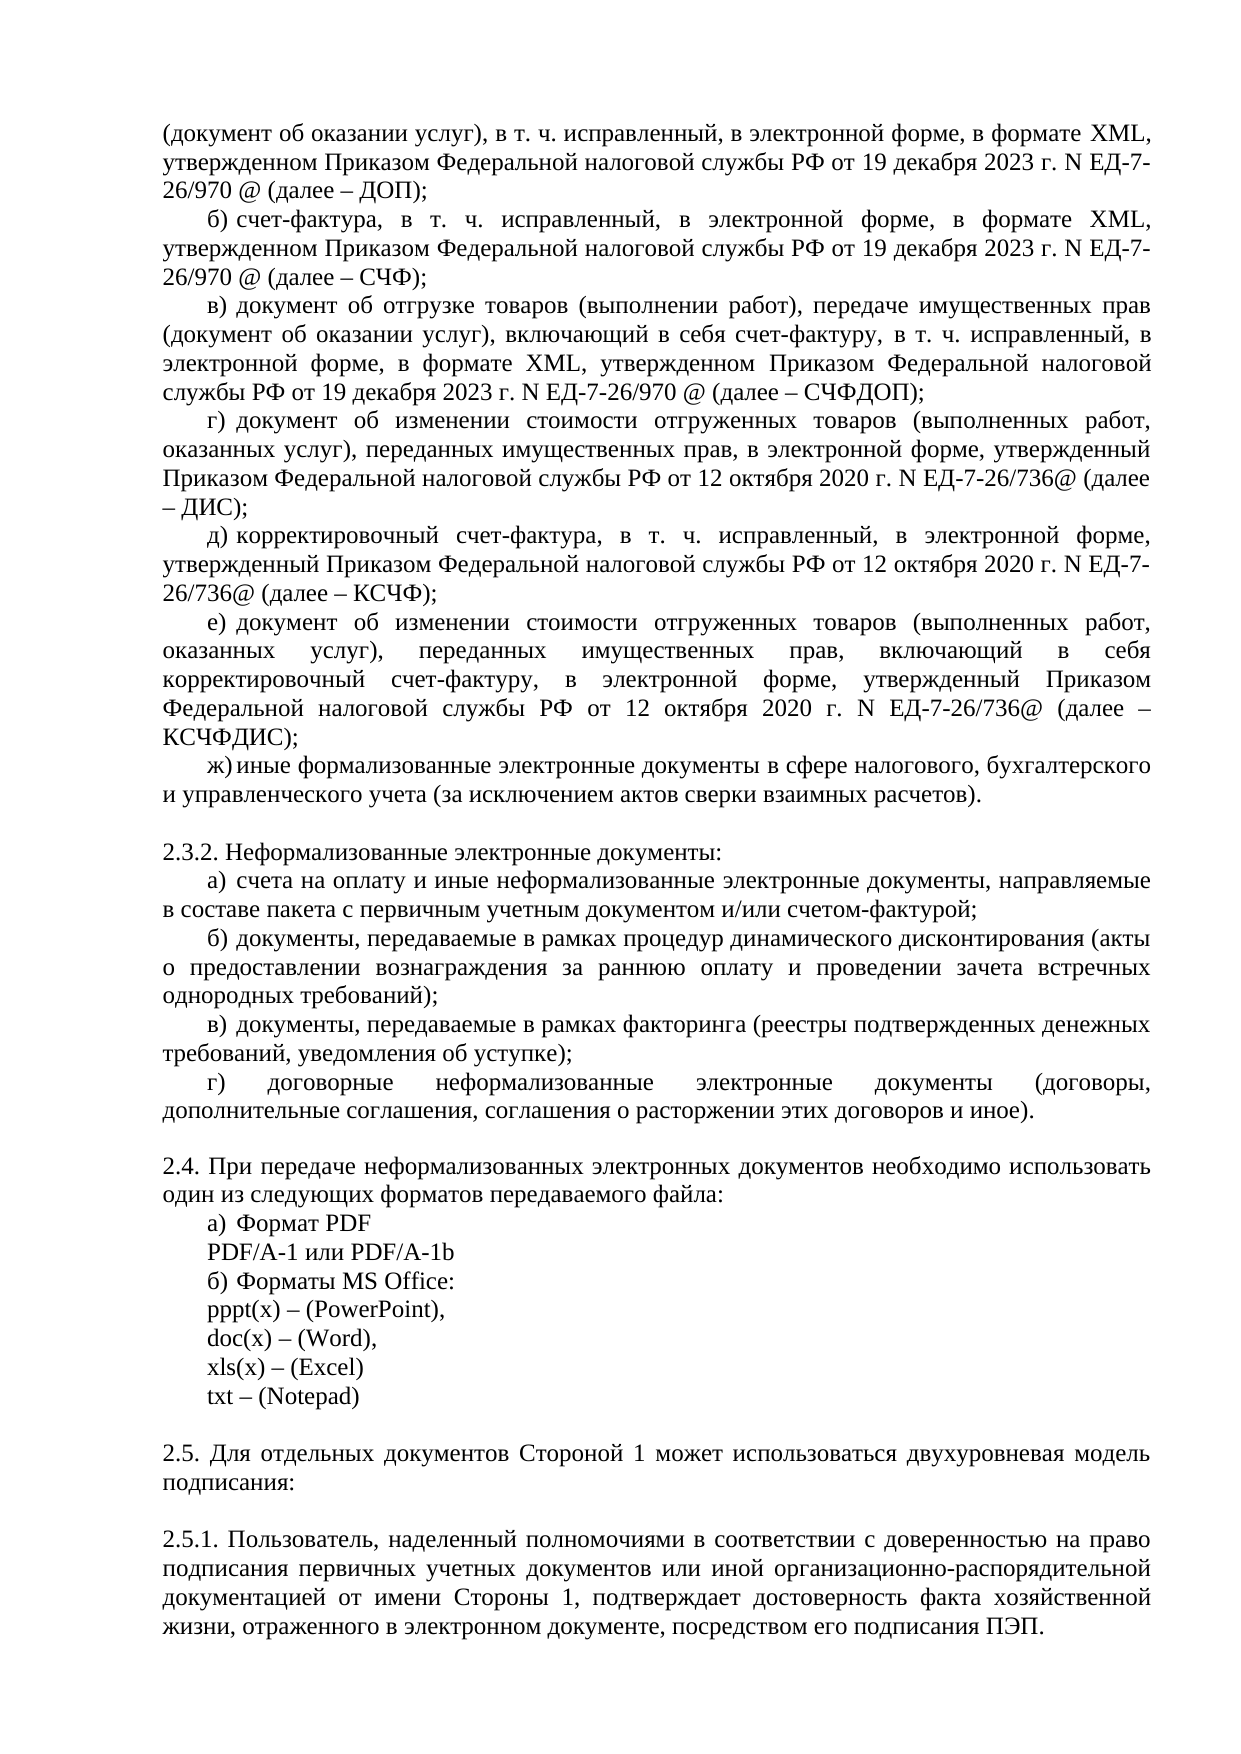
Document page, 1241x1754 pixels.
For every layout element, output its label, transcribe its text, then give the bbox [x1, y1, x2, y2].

list счета на оплату и иные неформализованные электронные документы, направляемые в составе пакета с первичным учетным документом и/или счетом-фактурой; [162, 866, 1152, 923]
list счет-фактура, в т. ч. исправленный, в электронной форме, в формате XML, утвержденном Приказом Федеральной налоговой службы РФ от 19 декабря 2023 г. N ЕД-7-26/970 @ (далее – СЧФ); [162, 204, 1152, 291]
list PDF/A-1 или PDF/A-1b [207, 1237, 1152, 1266]
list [162, 118, 1152, 204]
list документы, передаваемые в рамках процедур динамического дисконтирования (акты о предоставлении вознаграждения за раннюю оплату и проведении зачета встречных однородных требований); [162, 923, 1152, 1009]
list корректировочный счет-фактура, в т. ч. исправленный, в электронной форме, утвержденный Приказом Федеральной налоговой службы РФ от 12 октября 2020 г. N ЕД-7-26/736@ (далее – КСЧФ); [162, 521, 1152, 607]
text 2.5.1. Пользователь, наделенный полномочиями в соответствии с доверенностью на право подписания первичных учетных документов или иной организационно-распорядительной документацией от имени Стороны 1, подтверждает достоверность факта хозяйственной жизни, отраженного в электронном документе, посредством его подписания ПЭП. [162, 1524, 1152, 1639]
text 2.5. Для отдельных документов Стороной 1 может использоваться двухуровневая модель подписания: [162, 1438, 1152, 1496]
list Формат PDF [207, 1208, 1152, 1237]
text 2.3.2. Неформализованные электронные документы: [162, 837, 1152, 866]
text г) договорные неформализованные электронные документы (договоры, дополнительные соглашения, соглашения о расторжении этих договоров и иное). [162, 1067, 1152, 1124]
list иные формализованные электронные документы в сфере налогового, бухгалтерского и управленческого учета (за исключением актов сверки взаимных расчетов). [162, 751, 1152, 808]
list pppt(x) – (PowerPoint), [207, 1294, 1152, 1323]
list документ об изменении стоимости отгруженных товаров (выполненных работ, оказанных услуг), переданных имущественных прав, включающий в себя корректировочный счет-фактуру, в электронной форме, утвержденный Приказом Федеральной налоговой службы РФ от 12 октября 2020 г. N ЕД-7-26/736@ (далее – КСЧФДИС); [162, 607, 1152, 751]
list doc(x) – (Word), [207, 1323, 1152, 1352]
list txt – (Notepad) [207, 1381, 1152, 1409]
list документ об изменении стоимости отгруженных товаров (выполненных работ, оказанных услуг), переданных имущественных прав, в электронной форме, утвержденный Приказом Федеральной налоговой службы РФ от 12 октября 2020 г. N ЕД-7-26/736@ (далее – ДИС); [162, 406, 1152, 521]
list xls(x) – (Excel) [207, 1352, 1152, 1381]
list документы, передаваемые в рамках факторинга (реестры подтвержденных денежных требований, уведомления об уступке); [162, 1009, 1152, 1067]
list Форматы MS Office: [207, 1266, 1152, 1294]
text 2.4. При передаче неформализованных электронных документов необходимо использовать один из следующих форматов передаваемого файла: [162, 1151, 1152, 1208]
list документ об отгрузке товаров (выполнении работ), передаче имущественных прав (документ об оказании услуг), включающий в себя счет-фактуру, в т. ч. исправленный, в электронной форме, в формате XML, утвержденном Приказом Федеральной налоговой службы РФ от 19 декабря 2023 г. N ЕД-7-26/970 @ (далее – СЧФДОП); [162, 291, 1152, 406]
